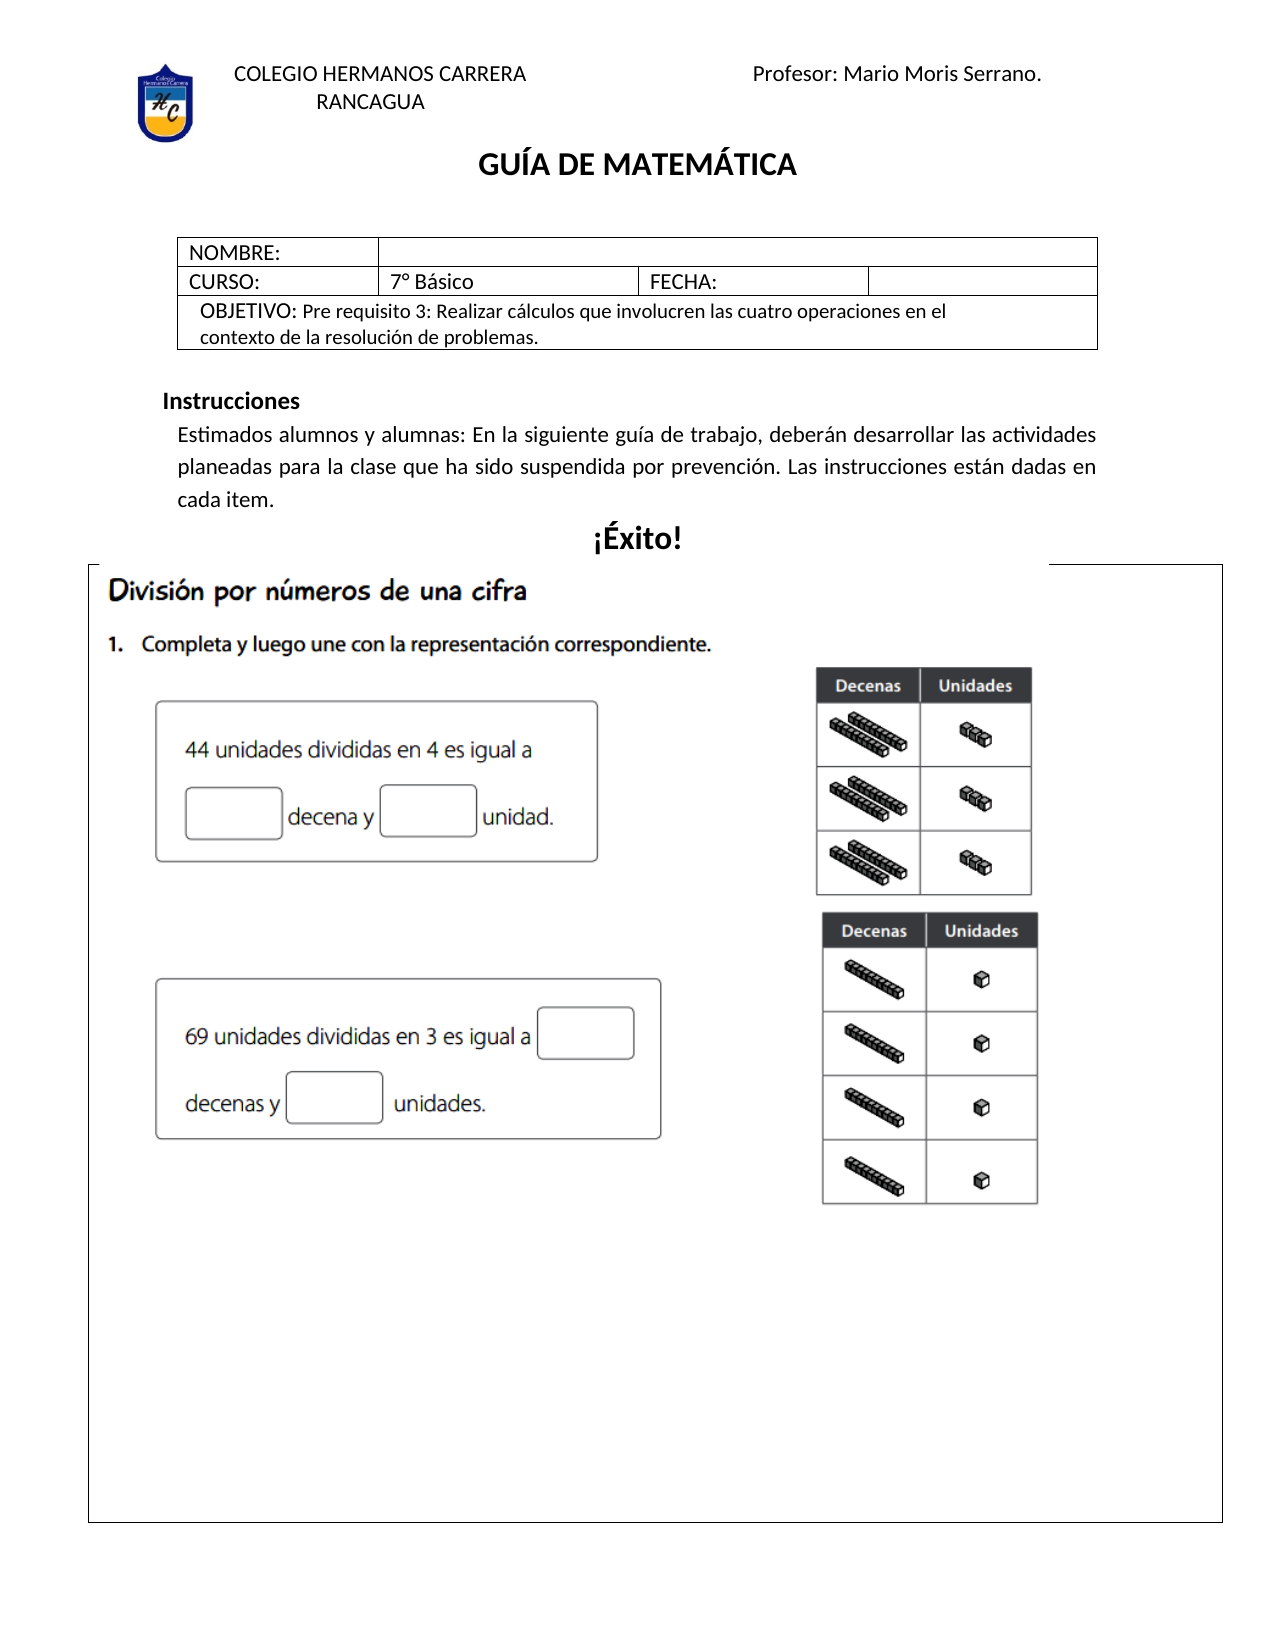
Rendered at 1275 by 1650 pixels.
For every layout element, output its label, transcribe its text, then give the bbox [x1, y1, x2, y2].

text ¡Éxito! [177, 517, 1098, 558]
table_cell CURSO: [178, 267, 378, 295]
text GUÍA DE MATEMÁTICA [177, 143, 1098, 184]
text Estimados alumnos y alumnas: En la siguiente guía de trabajo, deberán desarrollar las actividades planeadas para la clase que ha sido suspendida por prevención. Las instrucciones están dadas en cada item. [177, 420, 1098, 513]
table_cell 7° Básico [379, 267, 638, 295]
table_header NOMBRE: [178, 238, 378, 266]
table_cell OBJETIVO: Pre requisito 3: Realizar cálculos que involucren las cuatro operaciones en el contexto de la resolución de problemas. [178, 296, 1097, 349]
text Instrucciones [162, 385, 1098, 416]
table_header [379, 238, 1097, 266]
table_header [89, 565, 1222, 1522]
picture [136, 62, 195, 143]
table_cell FECHA: [639, 267, 868, 295]
table_cell [869, 267, 1097, 295]
